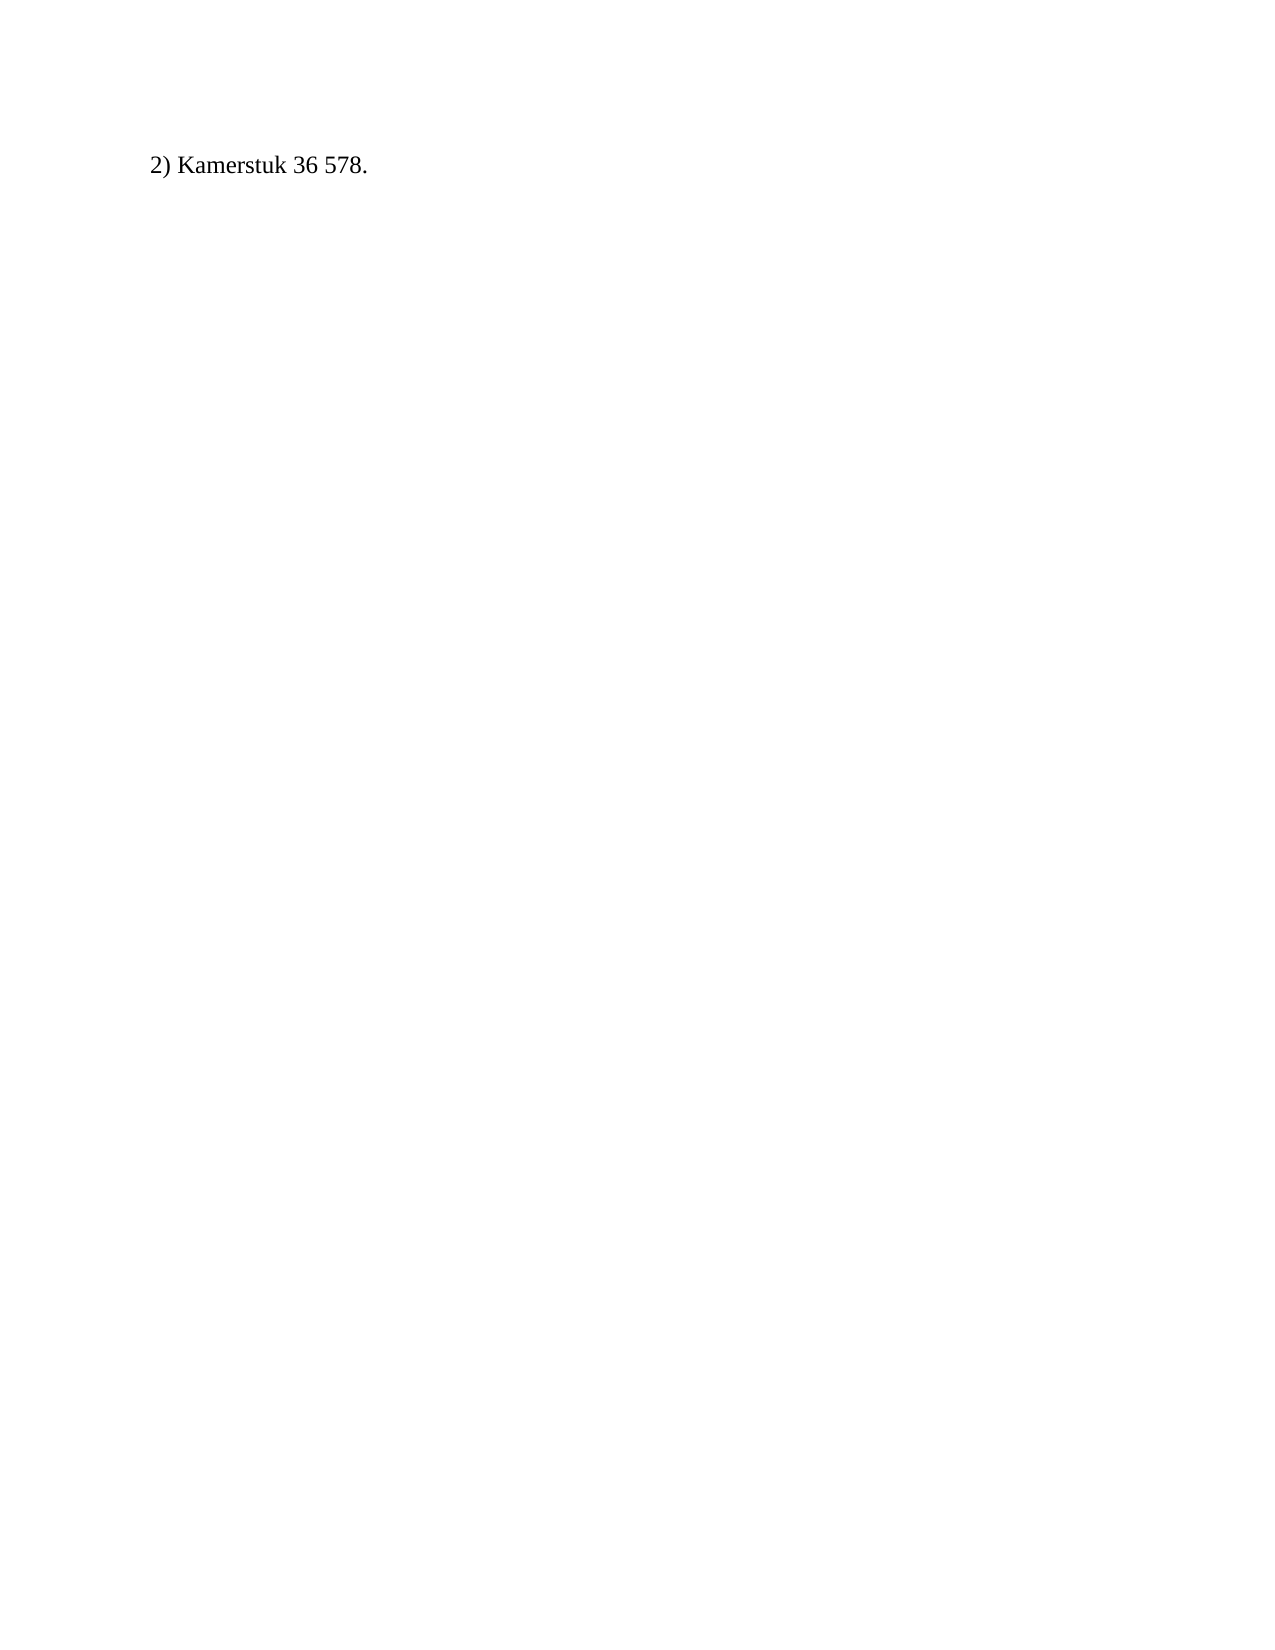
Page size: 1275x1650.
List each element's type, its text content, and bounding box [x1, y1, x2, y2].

text 2) Kamerstuk 36 578. [150, 150, 1125, 207]
